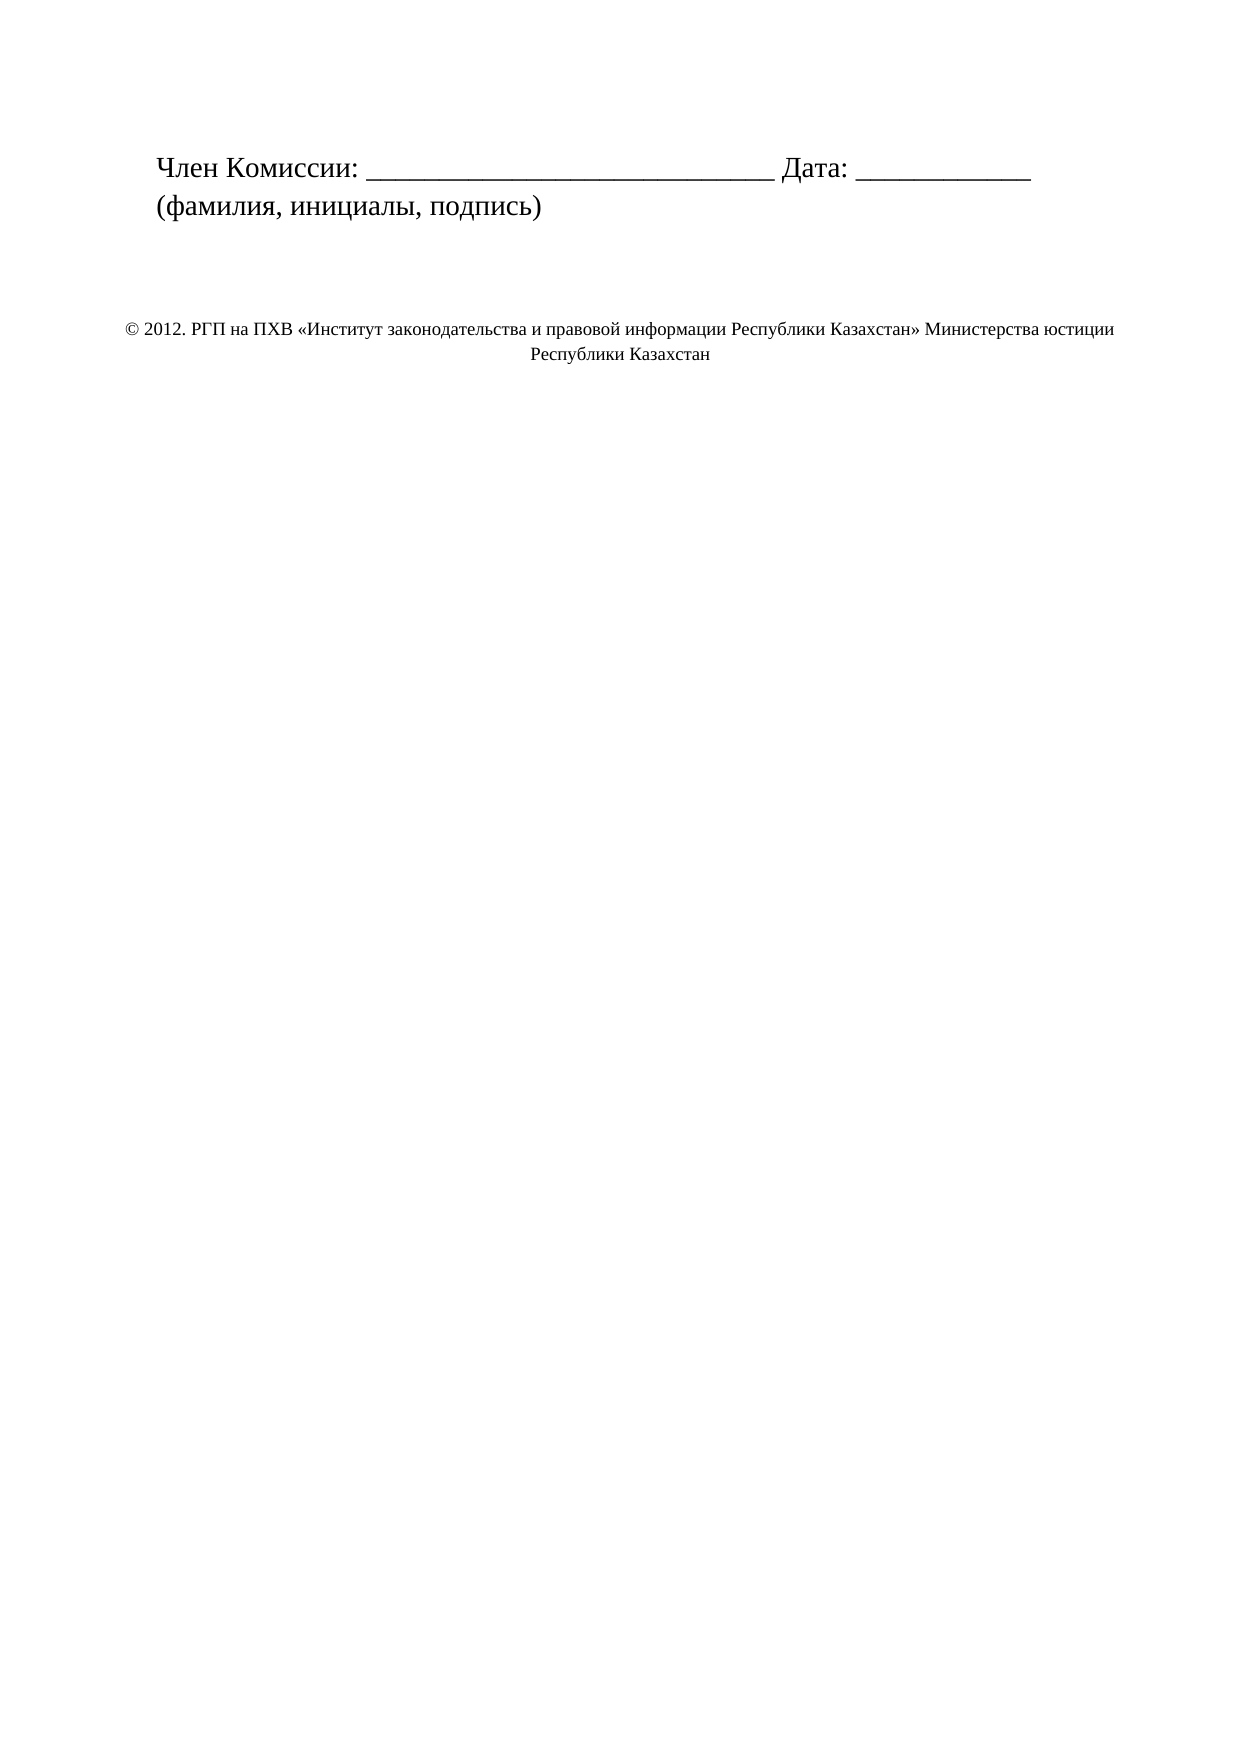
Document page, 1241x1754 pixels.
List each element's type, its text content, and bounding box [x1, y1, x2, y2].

text Член Комиссии: ____________________________ Дата: ____________ [112, 150, 1128, 183]
text (фамилия, инициалы, подпись) [112, 188, 1128, 222]
text © 2012. РГП на ПХВ «Институт законодательства и правовой информации Республики Казахстан» Министерства юстиции Республики Казахстан [112, 318, 1128, 364]
